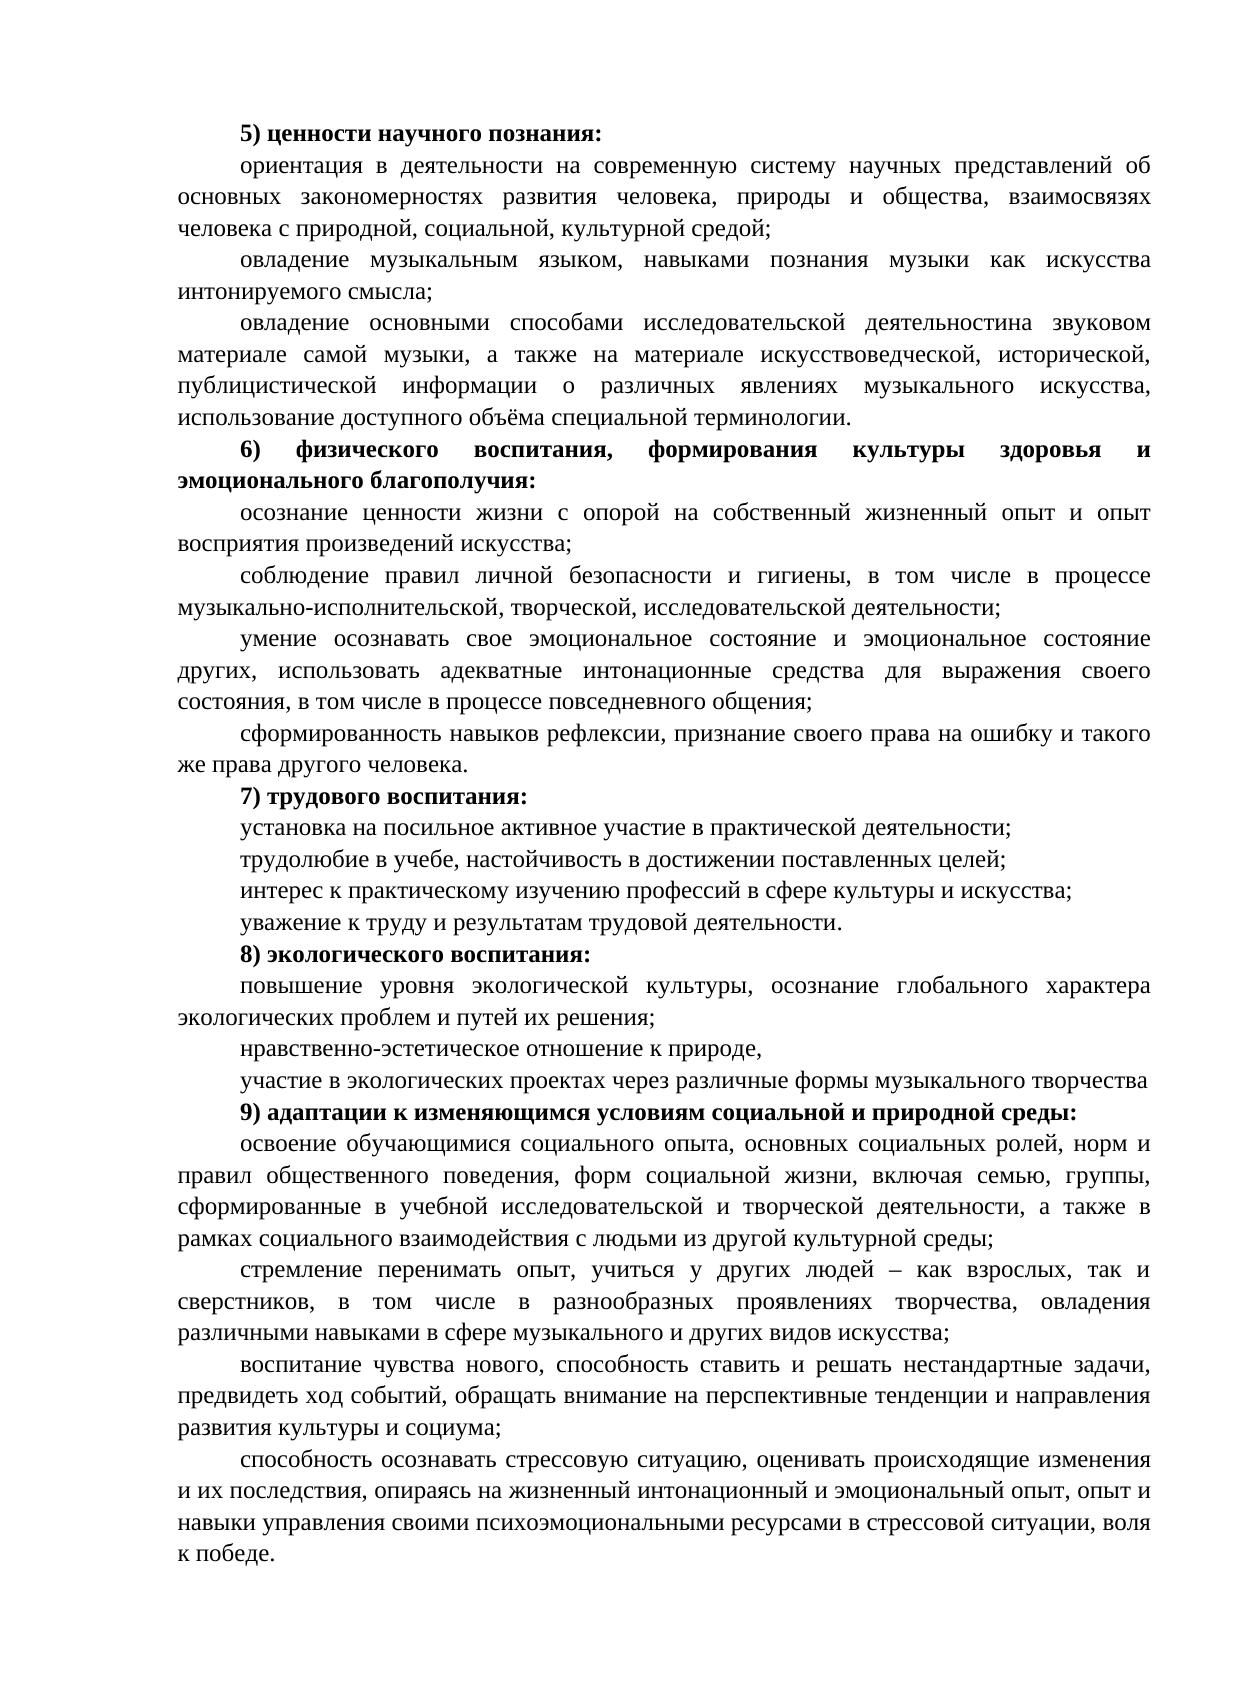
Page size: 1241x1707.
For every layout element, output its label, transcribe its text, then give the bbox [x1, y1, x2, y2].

text повышение уровня экологической культуры, осознание глобального характера экологических проблем и путей их решения; [177, 970, 1152, 1031]
text освоение обучающимися социального опыта, основных социальных ролей, норм и правил общественного поведения, форм социальной жизни, включая семью, группы, сформированные в учебной исследовательской и творческой деятельности, а также в рамках социального взаимодействия с людьми из другой культурной среды; [177, 1128, 1152, 1252]
text интерес к практическому изучению профессий в сфере культуры и искусства; [177, 876, 1152, 904]
text трудолюбие в учебе, настойчивость в достижении поставленных целей; [177, 844, 1152, 873]
text ориентация в деятельности на современную систему научных представлений об основных закономерностях развития человека, природы и общества, взаимосвязях человека с природной, социальной, культурной средой; [177, 150, 1152, 242]
text соблюдение правил личной безопасности и гигиены, в том числе в процессе музыкально-исполнительской, творческой, исследовательской деятельности; [177, 560, 1152, 620]
text сформированность навыков рефлексии, признание своего права на ошибку и такого же права другого человека. [177, 718, 1152, 778]
text овладение основными способами исследовательской деятельностина звуковом материале самой музыки, а также на материале искусствоведческой, исторической, публицистической информации о различных явлениях музыкального искусства, использование доступного объёма специальной терминологии. [177, 307, 1152, 431]
text стремление перенимать опыт, учиться у других людей – как взрослых, так и сверстников, в том числе в разнообразных проявлениях творчества, овладения различными навыками в сфере музыкального и других видов искусства; [177, 1254, 1152, 1346]
text 9) адаптации к изменяющимся условиям социальной и природной среды: [177, 1097, 1152, 1125]
text 6) физического воспитания, формирования культуры здоровья и эмоционального благополучия: [177, 434, 1152, 494]
text установка на посильное активное участие в практической деятельности; [177, 812, 1152, 841]
text способность осознавать стрессовую ситуацию, оценивать происходящие изменения и их последствия, опираясь на жизненный интонационный и эмоциональный опыт, опыт и навыки управления своими психоэмоциональными ресурсами в стрессовой ситуации, воля к победе. [177, 1444, 1152, 1567]
text участие в экологических проектах через различные формы музыкального творчества [177, 1065, 1152, 1094]
text овладение музыкальным языком, навыками познания музыки как искусства интонируемого смысла; [177, 244, 1152, 305]
text умение осознавать свое эмоциональное состояние и эмоциональное состояние других, использовать адекватные интонационные средства для выражения своего состояния, в том числе в процессе повседневного общения; [177, 623, 1152, 715]
text уважение к труду и результатам трудовой деятельности. [177, 907, 1152, 936]
text 8) экологического воспитания: [177, 939, 1152, 967]
text нравственно-эстетическое отношение к природе, [177, 1033, 1152, 1062]
text осознание ценности жизни с опорой на собственный жизненный опыт и опыт восприятия произведений искусства; [177, 497, 1152, 557]
text 7) трудового воспитания: [177, 781, 1152, 810]
text 5) ценности научного познания: [177, 118, 1152, 147]
text воспитание чувства нового, способность ставить и решать нестандартные задачи, предвидеть ход событий, обращать внимание на перспективные тенденции и направления развития культуры и социума; [177, 1349, 1152, 1441]
